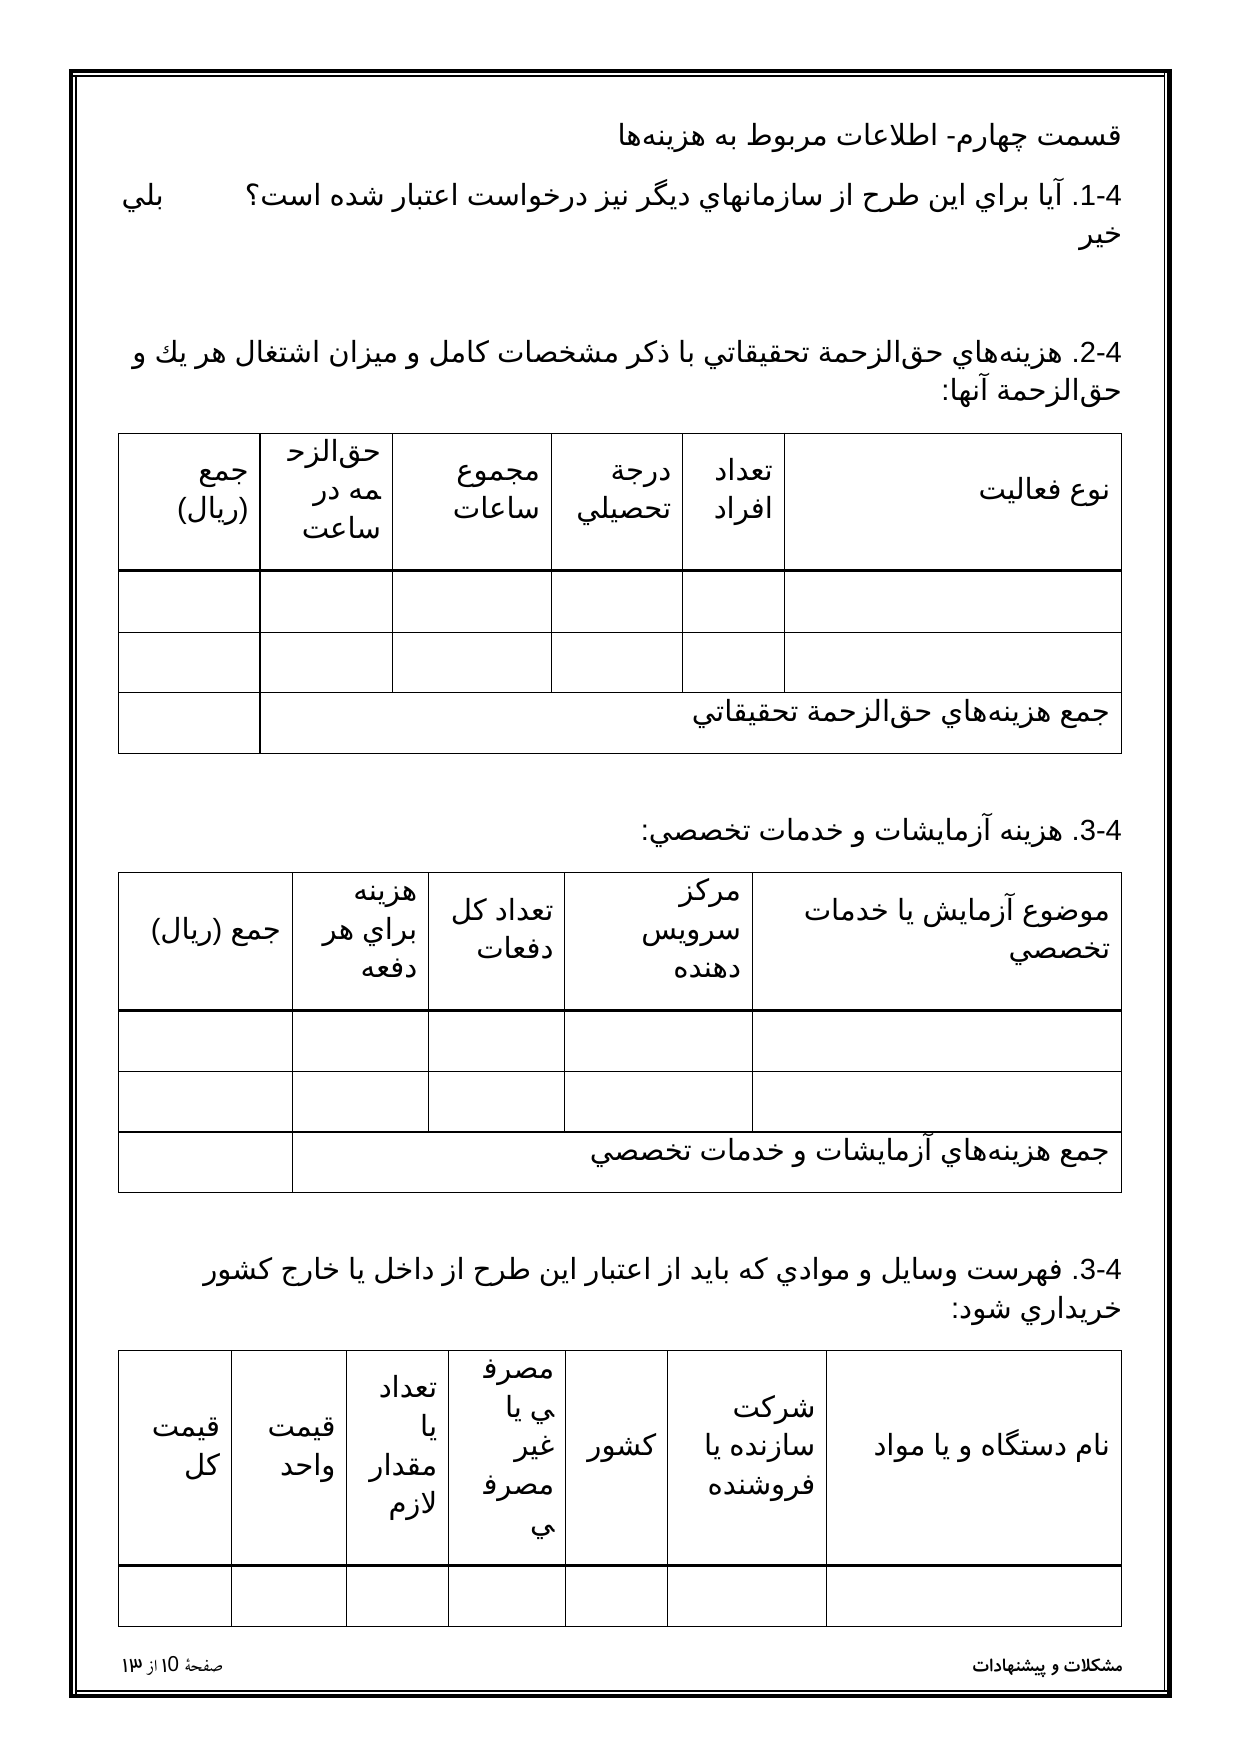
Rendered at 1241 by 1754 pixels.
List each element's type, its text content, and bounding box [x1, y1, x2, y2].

table_header جمع (ريال) [119, 434, 259, 569]
text 2-4. هزينه‌هاي حق‌الزحمة تحقيقاتي با ذكر مشخصات كامل و ميزان اشتغال هر يك و حق‌الزحمة آنها: [118, 335, 1122, 407]
table_cell [293, 1012, 428, 1071]
table_cell [119, 1072, 292, 1131]
table_cell [565, 1012, 752, 1071]
table_cell [261, 633, 392, 692]
table_header نوع فعاليت [785, 434, 1121, 569]
table_cell [683, 633, 784, 692]
table_cell [668, 1567, 826, 1626]
table_cell [119, 1012, 292, 1071]
table_cell [119, 572, 259, 632]
table_header هزينه براي هر دفعه [293, 873, 428, 1008]
table_cell [119, 633, 259, 692]
table_cell [119, 1133, 292, 1192]
text 3-4. هزينه آزمايشات و خدمات تخصصي: [118, 813, 1122, 846]
table_cell [393, 633, 551, 692]
table_header مجموع ساعات [393, 434, 551, 569]
table_cell [552, 572, 682, 632]
table_header تعداد كل دفعات [429, 873, 564, 1008]
table_cell جمع هزينه‌هاي آزمايشات و خدمات تخصصي [293, 1133, 1121, 1192]
table_header نام دستگاه و يا مواد [827, 1351, 1121, 1564]
table_cell جمع هزينه‌هاي حق‌الزحمة تحقيقاتي [261, 693, 1121, 752]
table_cell [429, 1012, 564, 1071]
table_cell [565, 1072, 752, 1131]
table_cell [753, 1012, 1121, 1071]
table_header مركز سرويس دهنده [565, 873, 752, 1008]
table_cell [785, 572, 1121, 632]
table_cell [393, 572, 551, 632]
text 3-4. فهرست وسايل و موادي كه بايد از اعتبار اين طرح از داخل يا خارج كشور خريداري شود: [118, 1252, 1122, 1324]
table_cell [566, 1567, 667, 1626]
table_cell [347, 1567, 448, 1626]
text قسمت چهارم- اطلاعات مربوط به هزينه‌ها [118, 118, 1122, 152]
table_cell [293, 1072, 428, 1131]
table_header حق‌الزحمه در ساعت [261, 434, 392, 569]
table_cell [683, 572, 784, 632]
table_cell [232, 1567, 346, 1626]
text 1-4. آيا براي اين طرح از سازمانهاي ديگر نيز درخواست اعتبار شده است؟ بلي خير [118, 177, 1122, 249]
table_header درجة تحصيلي [552, 434, 682, 569]
table_header موضوع آزمايش يا خدمات تخصصي [753, 873, 1121, 1008]
table_cell [429, 1072, 564, 1131]
table_cell [119, 693, 259, 752]
table_header قيمت واحد [232, 1351, 346, 1564]
table_cell [261, 572, 392, 632]
table_header شركت سازنده يا فروشنده [668, 1351, 826, 1564]
table_cell [119, 1567, 231, 1626]
table_header مصرفي يا غير مصرفي [449, 1351, 565, 1564]
table_header كشور [566, 1351, 667, 1564]
table_cell [753, 1072, 1121, 1131]
table_header قيمت كل [119, 1351, 231, 1564]
table_header جمع (ريال) [119, 873, 292, 1008]
table_cell [827, 1567, 1121, 1626]
table_cell [785, 633, 1121, 692]
table_header تعداد افراد [683, 434, 784, 569]
table_cell [449, 1567, 565, 1626]
table_header تعداد يا مقدار لازم [347, 1351, 448, 1564]
table_cell [552, 633, 682, 692]
